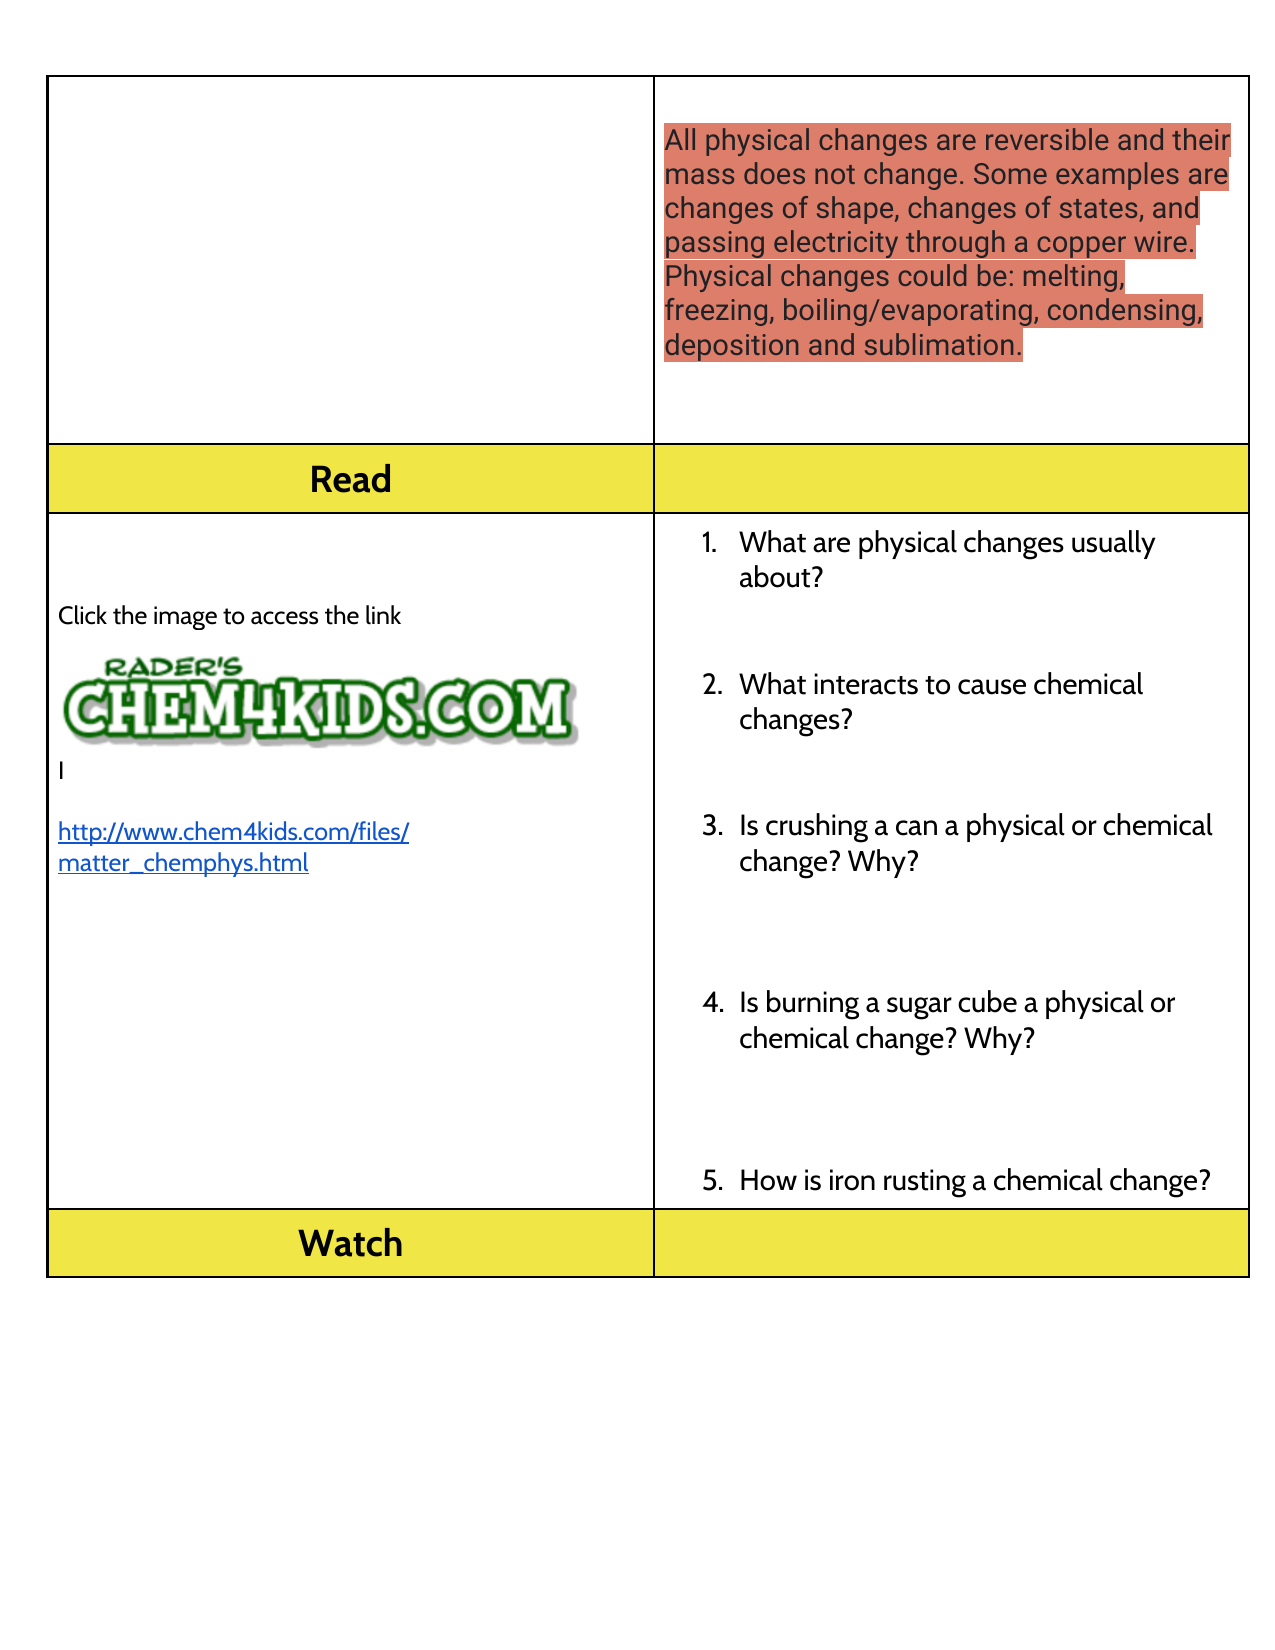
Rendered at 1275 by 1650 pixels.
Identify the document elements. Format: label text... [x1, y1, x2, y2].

table_cell [655, 445, 1248, 512]
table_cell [49, 77, 653, 443]
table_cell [655, 77, 1248, 443]
table_cell [655, 1210, 1248, 1276]
table_cell Read [49, 445, 653, 512]
table_cell What are physical changes usually about? What interacts to cause chemical changes? Is crushing a can a physical or chemical change? Why? Is burning a sugar cube a physical or chemical change? Why? How is iron rusting a chemical change? [655, 514, 1248, 1208]
table_cell Watch [49, 1210, 653, 1276]
table_cell Click the image to access the link I http://www.chem4kids.com/files/matter_chemphys.html [49, 514, 653, 1208]
picture [57, 630, 643, 756]
